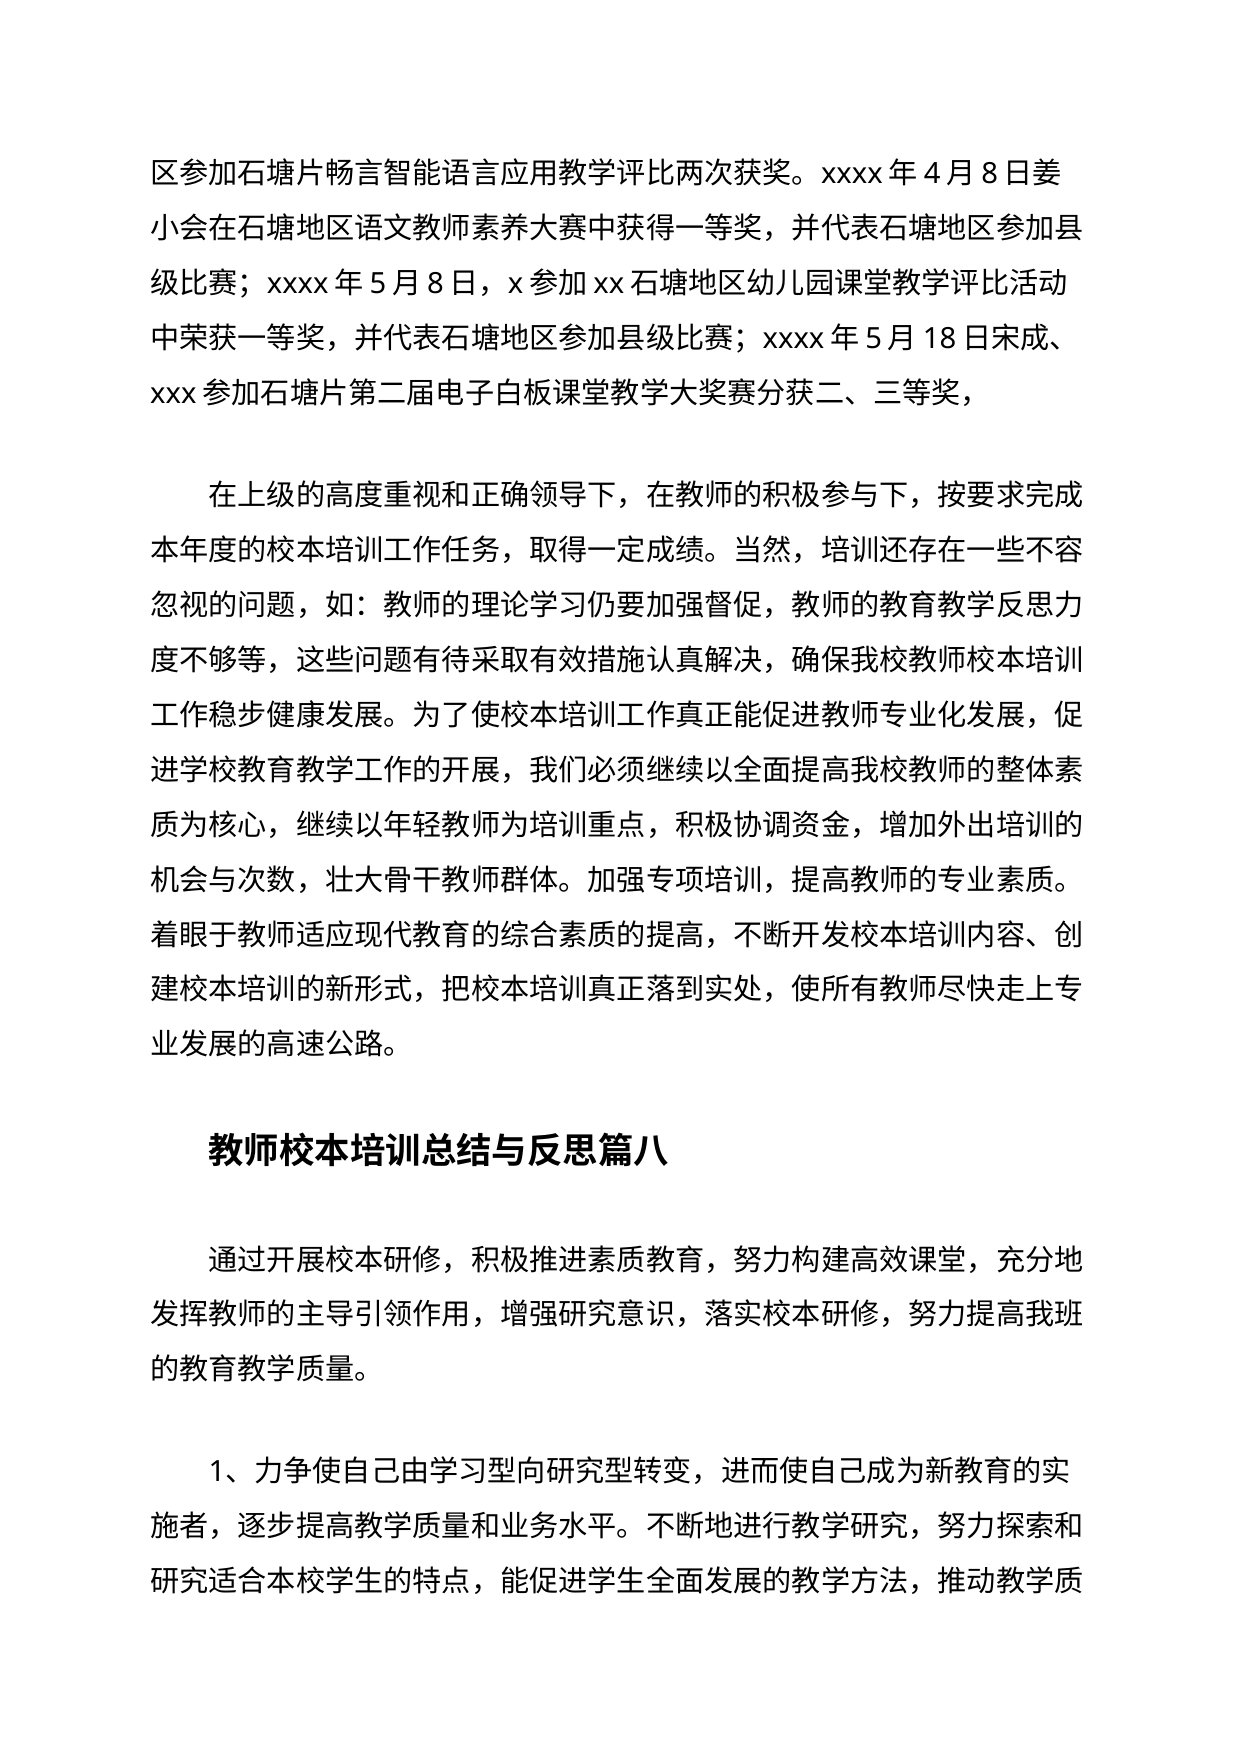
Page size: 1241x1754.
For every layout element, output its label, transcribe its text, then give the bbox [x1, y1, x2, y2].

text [150, 150, 1090, 412]
text 教师校本培训总结与反思篇八 [150, 1123, 1090, 1174]
text 在上级的高度重视和正确领导下，在教师的积极参与下，按要求完成本年度的校本培训工作任务，取得一定成绩。当然，培训还存在一些不容忽视的问题，如：教师的理论学习仍要加强督促，教师的教育教学反思力度不够等，这些问题有待采取有效措施认真解决，确保我校教师校本培训工作稳步健康发展。为了使校本培训工作真正能促进教师专业化发展，促进学校教育教学工作的开展，我们必须继续以全面提高我校教师的整体素质为核心，继续以年轻教师为培训重点，积极协调资金，增加外出培训的机会与次数，壮大骨干教师群体。加强专项培训，提高教师的专业素质。着眼于教师适应现代教育的综合素质的提高，不断开发校本培训内容、创建校本培训的新形式，把校本培训真正落到实处，使所有教师尽快走上专业发展的高速公路。 [150, 472, 1090, 1063]
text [150, 1448, 1090, 1600]
text 通过开展校本研修，积极推进素质教育，努力构建高效课堂，充分地发挥教师的主导引领作用，增强研究意识，落实校本研修，努力提高我班的教育教学质量。 [150, 1236, 1090, 1388]
